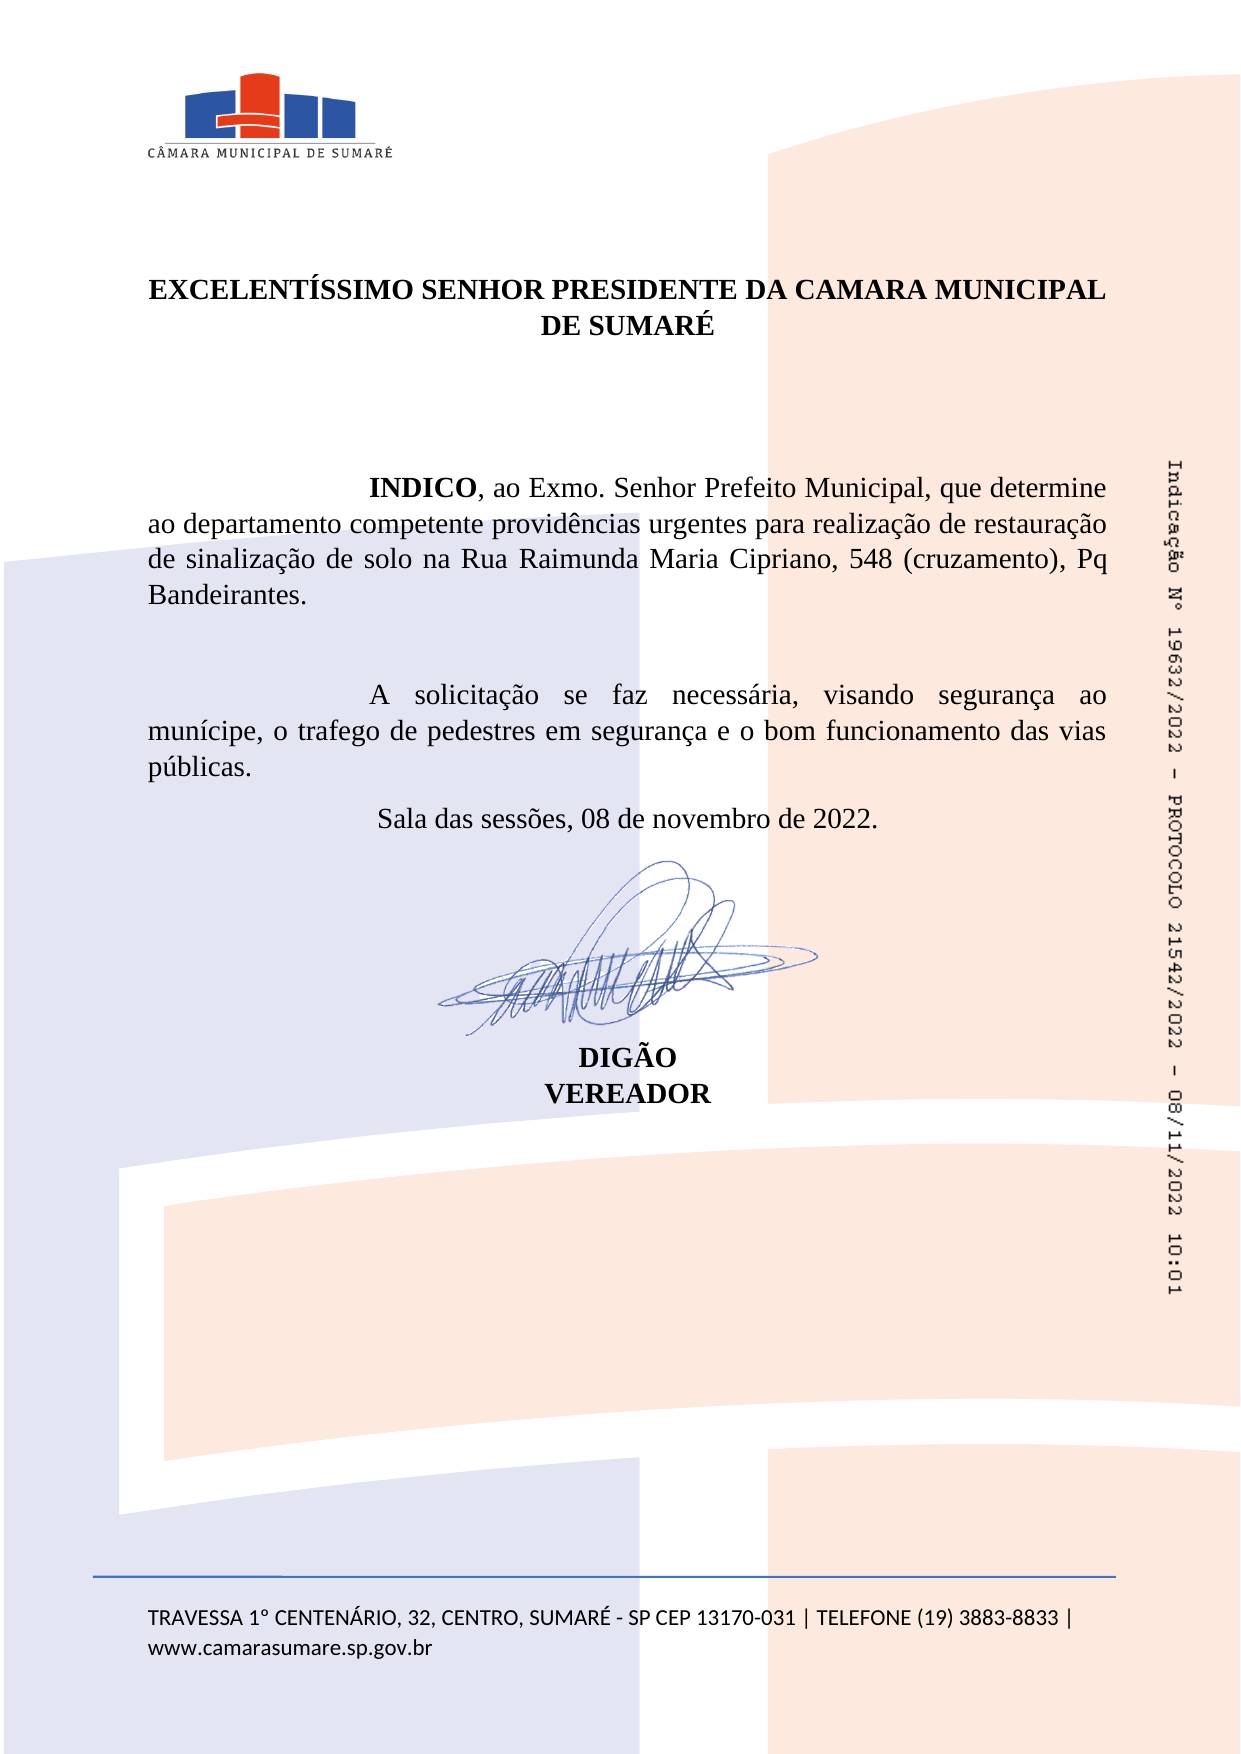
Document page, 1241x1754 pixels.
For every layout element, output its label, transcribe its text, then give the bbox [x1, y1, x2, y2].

list A solicitação se faz necessária, visando segurança ao munícipe, o trafego de pedestres em segurança e o bom funcionamento das vias públicas. [148, 677, 1107, 782]
picture [147, 73, 394, 160]
picture [1142, 455, 1205, 1299]
text VEREADOR [148, 1076, 1107, 1109]
text EXCELENTÍSSIMO SENHOR PRESIDENTE DA CAMARA MUNICIPAL DE SUMARÉ [148, 272, 1107, 342]
text DIGÃO [148, 1040, 1107, 1074]
picture [431, 855, 824, 1043]
list INDICO, ao Exmo. Senhor Prefeito Municipal, que determine ao departamento competente providências urgentes para realização de restauração de sinalização de solo na Rua Raimunda Maria Cipriano, 548 (cruzamento), Pq Bandeirantes. [148, 470, 1107, 611]
text Sala das sessões, 08 de novembro de 2022. [148, 801, 1107, 835]
